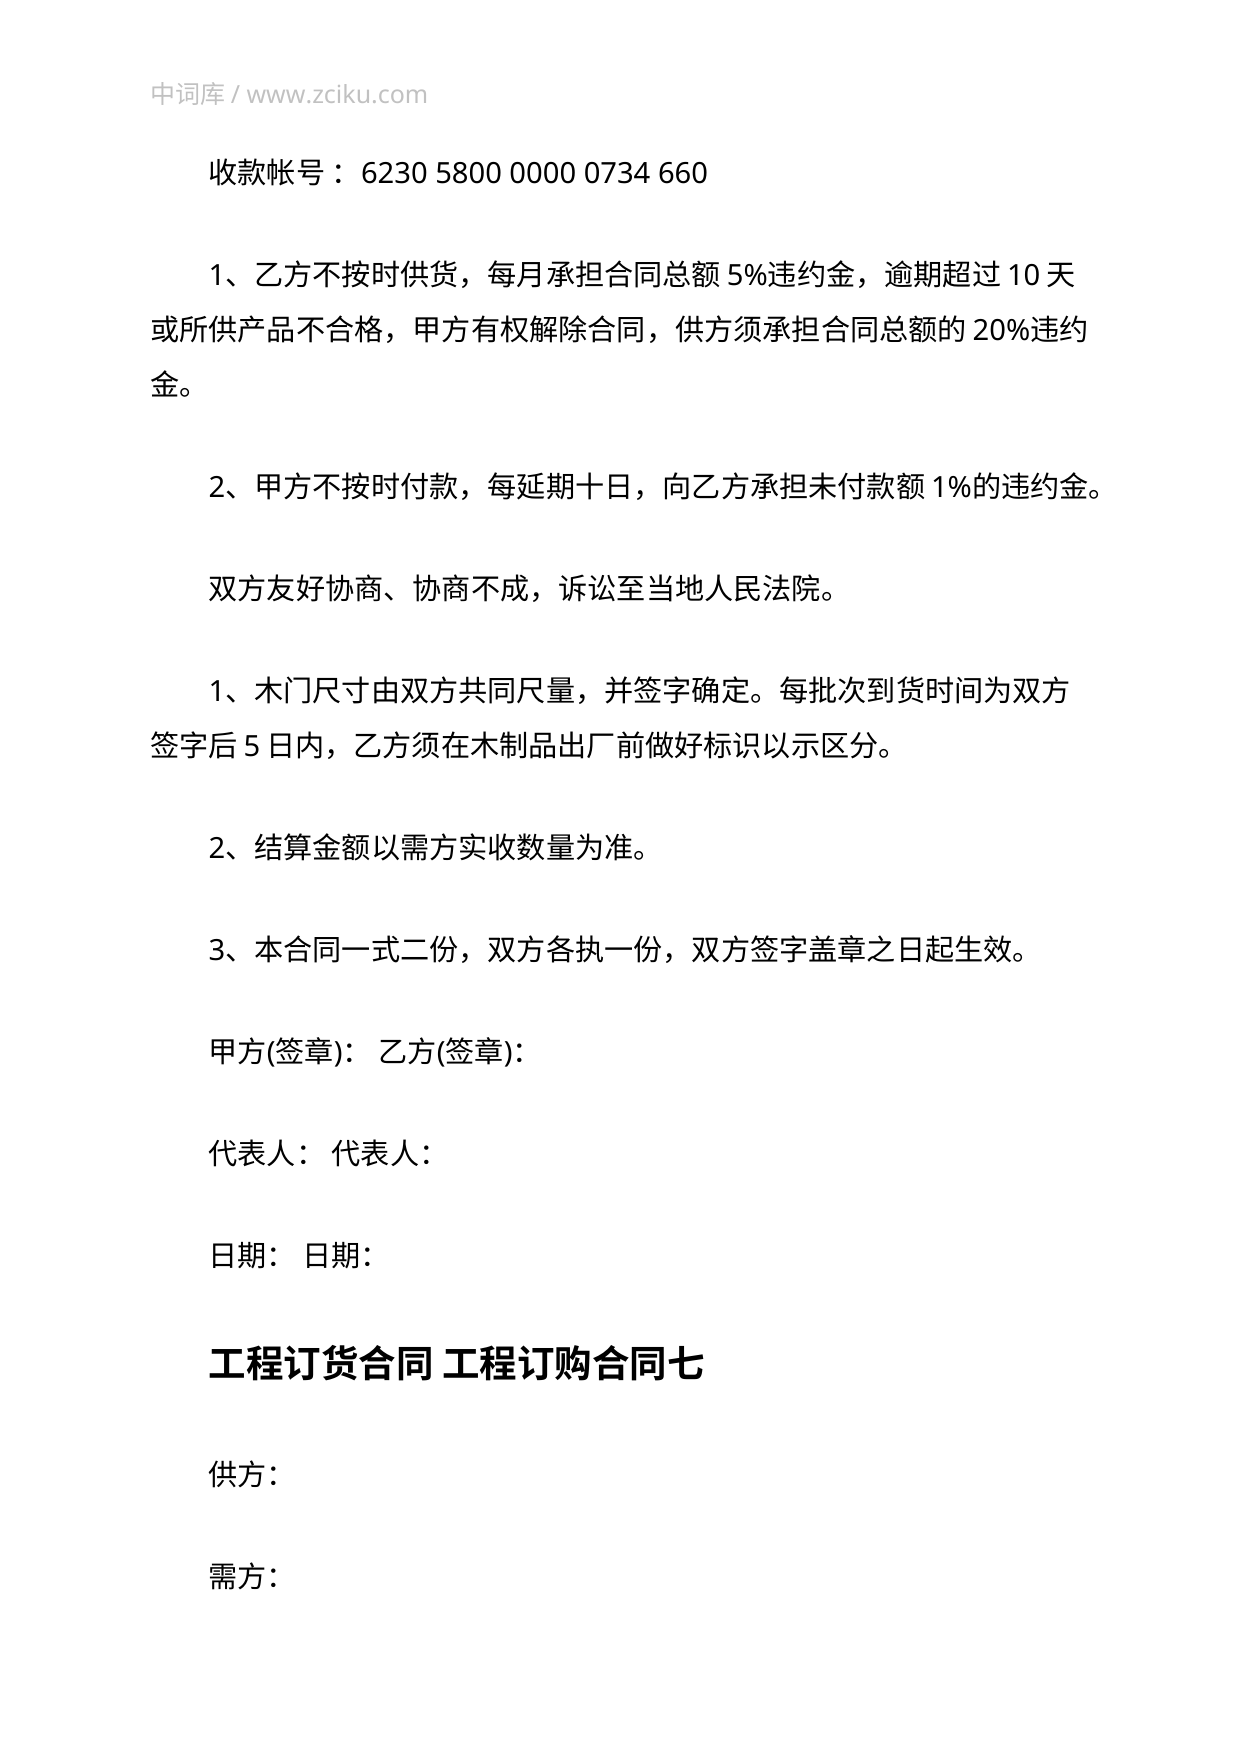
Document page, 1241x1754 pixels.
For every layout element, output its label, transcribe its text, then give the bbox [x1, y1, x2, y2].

text 2、结算金额以需方实收数量为准。 [150, 824, 1090, 867]
text 日期： 日期： [150, 1232, 1090, 1274]
text 工程订货合同 工程订购合同七 [150, 1334, 1090, 1388]
text 1、木门尺寸由双方共同尺量，并签字确定。每批次到货时间为双方签字后5日内，乙方须在木制品出厂前做好标识以示区分。 [150, 667, 1090, 765]
text 3、本合同一式二份，双方各执一份，双方签字盖章之日起生效。 [150, 926, 1090, 969]
text 收款帐号 ：6230 5800 0000 0734 660 [150, 150, 1090, 192]
text 代表人： 代表人： [150, 1130, 1090, 1173]
text 供方： [150, 1451, 1090, 1494]
text 双方友好协商、协商不成，诉讼至当地人民法院。 [150, 566, 1090, 608]
text 1、乙方不按时供货，每月承担合同总额5%违约金，逾期超过10天或所供产品不合格，甲方有权解除合同，供方须承担合同总额的20%违约金。 [150, 252, 1090, 404]
text 需方： [150, 1553, 1090, 1595]
text 2、甲方不按时付款，每延期十日，向乙方承担未付款额1%的违约金。 [150, 464, 1090, 506]
text 甲方(签章)： 乙方(签章)： [150, 1028, 1090, 1071]
